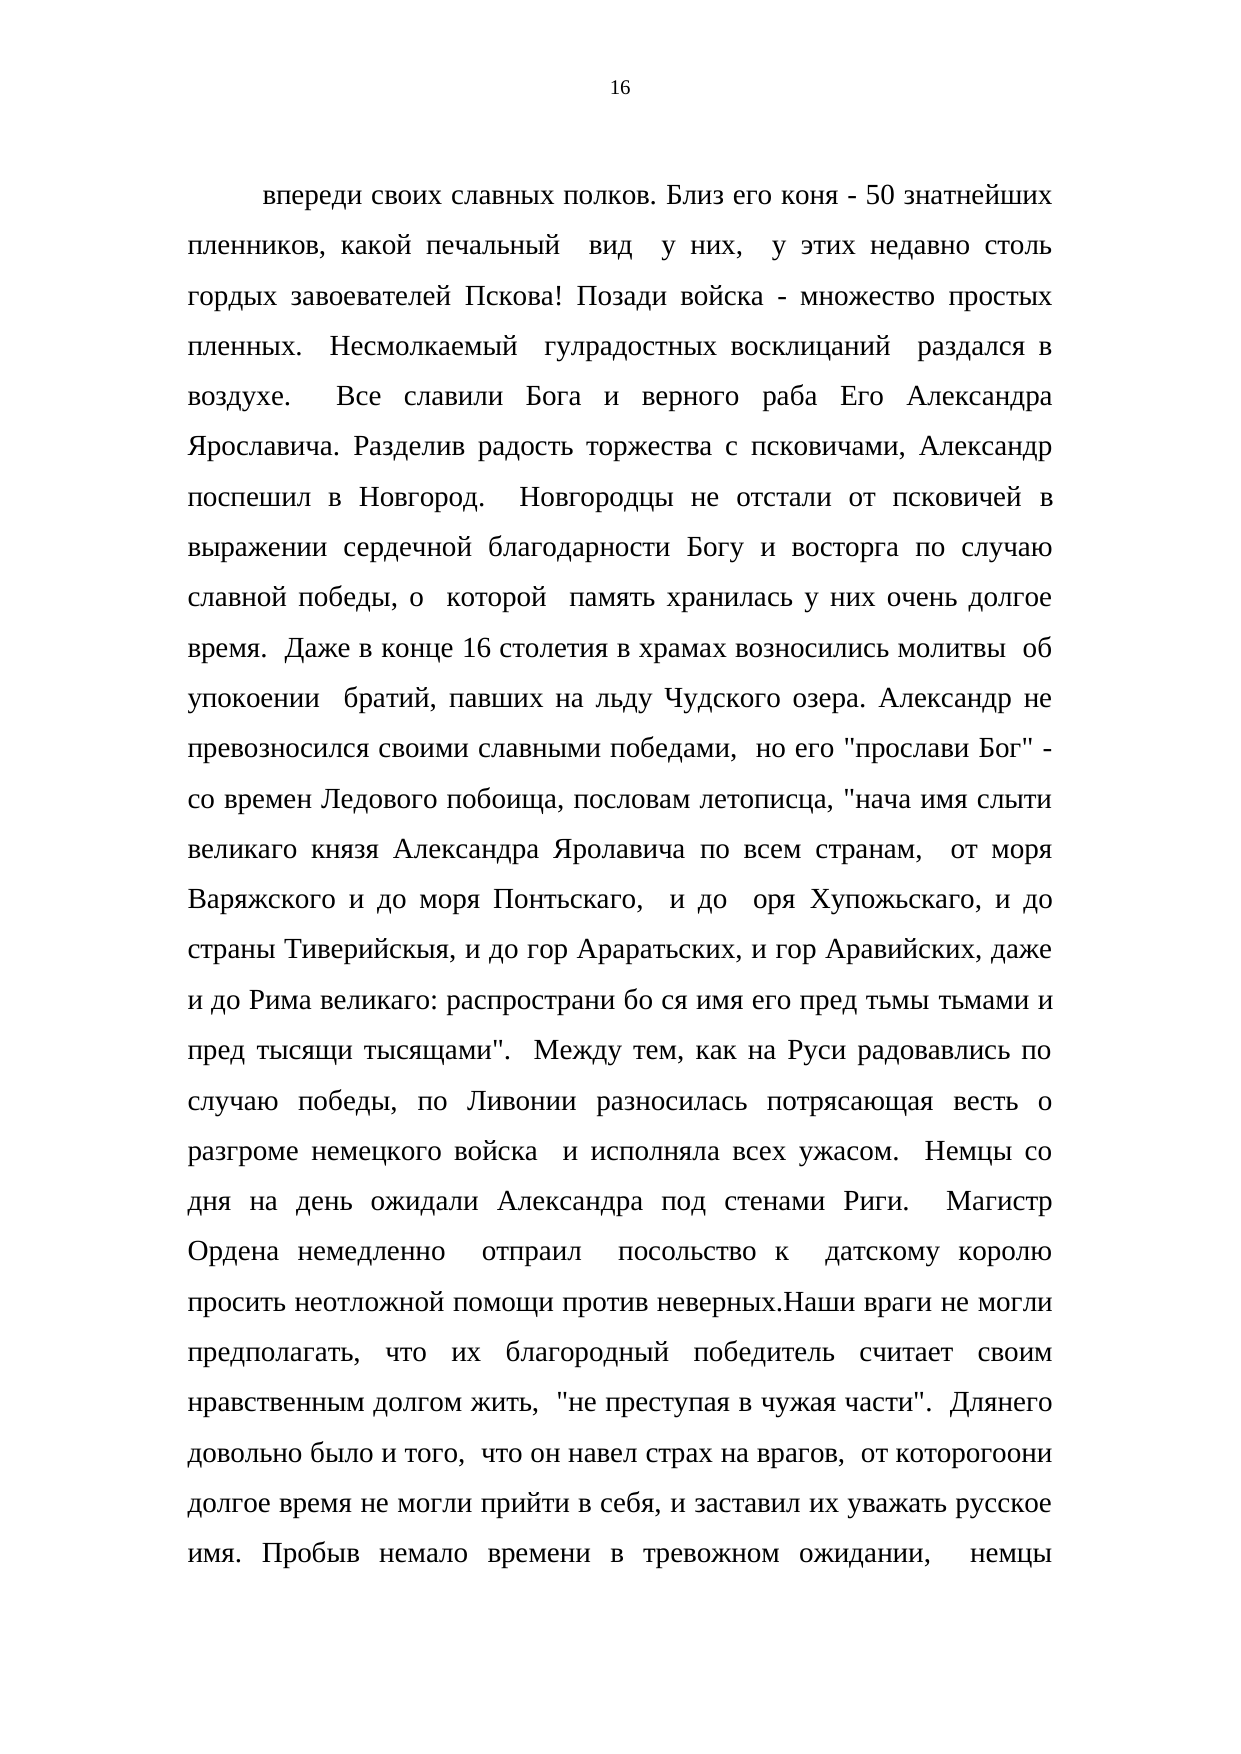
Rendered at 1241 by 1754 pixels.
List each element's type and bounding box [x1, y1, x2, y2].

text [187, 177, 1053, 1569]
